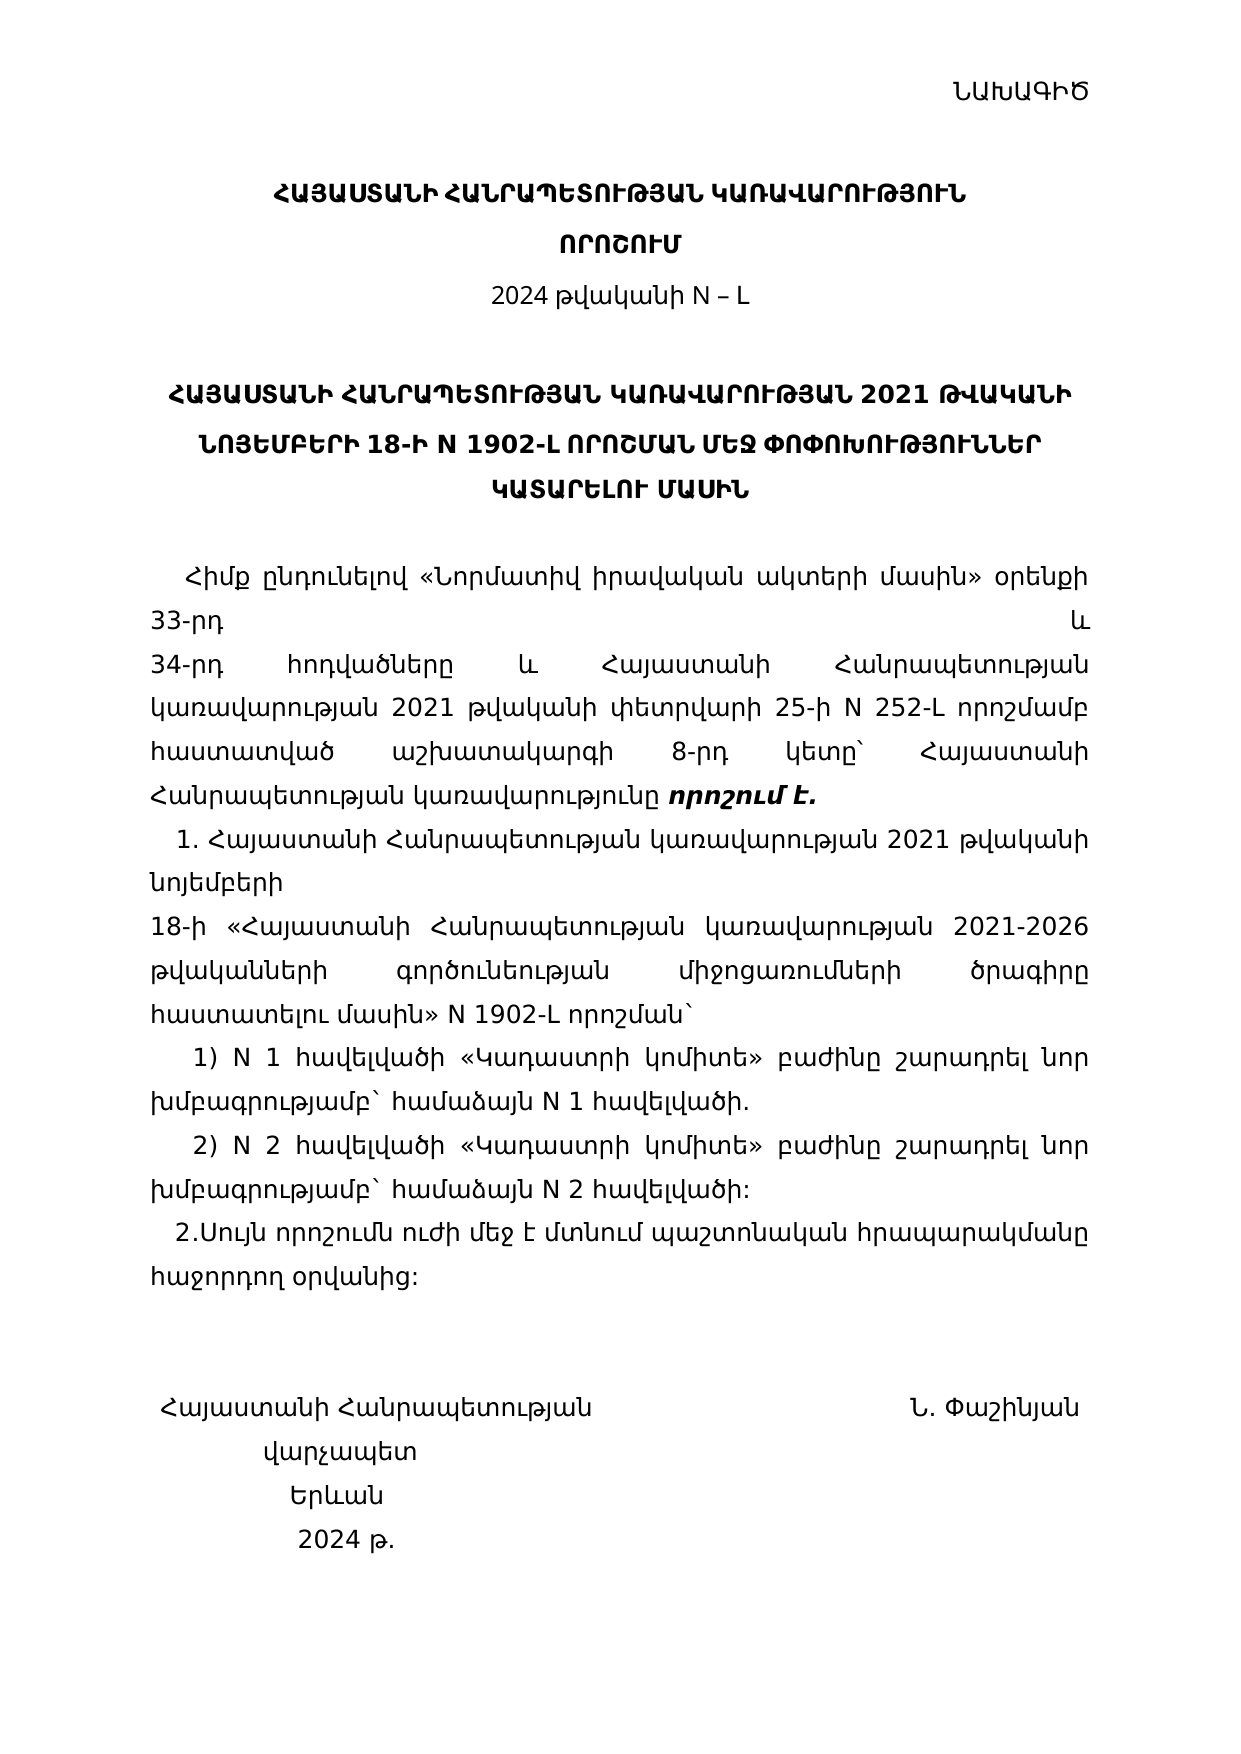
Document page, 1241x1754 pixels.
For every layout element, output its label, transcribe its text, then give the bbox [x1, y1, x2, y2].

text 2․Սույն որոշումն ուժի մեջ է մտնում պաշտոնական հրապարակմանը հաջորդող օրվանից: [150, 1219, 1090, 1292]
text Երևան [150, 1481, 1090, 1510]
text 1. Հայաստանի Հանրապետության կառավարության 2021 թվականի նոյեմբերի 18-ի «Հայաստանի Հանրապետության կառավարության 2021-2026 թվականների գործունեության միջոցառումների ծրագիրը հաստատելու մասին» N 1902-Լ որոշման` [150, 825, 1090, 1029]
text Հիմք ընդունելով «Նորմատիվ իրավական ակտերի մասին» օրենքի 33-րդ և 34-րդ հոդվածները և Հայաստանի Հանրապետության կառավարության 2021 թվականի փետրվարի 25-ի N 252-Լ որոշմամբ հաստատված աշխատակարգի 8-րդ կետը՝ Հայաստանի Հանրապետության կառավարությունը որոշում է. [150, 562, 1090, 810]
text ՀԱՅԱՍՏԱՆԻ ՀԱՆՐԱՊԵՏՈՒԹՅԱՆ ԿԱՌԱՎԱՐՈՒԹՅՈՒՆ [150, 176, 1090, 210]
text ՈՐՈՇՈՒՄ [150, 227, 1090, 261]
text 2) N 2 հավելվածի «Կադաստրի կոմիտե» բաժինը շարադրել նոր խմբագրությամբ` համաձայն N 2 հավելվածի: [150, 1131, 1090, 1204]
text ՀԱՅԱՍՏԱՆԻ ՀԱՆՐԱՊԵՏՈՒԹՅԱՆ ԿԱՌԱՎԱՐՈՒԹՅԱՆ 2021 ԹՎԱԿԱՆԻ ՆՈՅԵՄԲԵՐԻ 18-Ի N 1902-Լ ՈՐՈՇՄԱՆ ՄԵՋ ՓՈՓՈԽՈՒԹՅՈՒՆՆԵՐ ԿԱՏԱՐԵԼՈՒ ՄԱՍԻՆ [150, 380, 1090, 504]
text ՆԱԽԱԳԻԾ [150, 74, 1090, 108]
text 1) N 1 հավելվածի «Կադաստրի կոմիտե» բաժինը շարադրել նոր խմբագրությամբ` համաձայն N 1 հավելվածի. [150, 1044, 1090, 1117]
text 2024 թ. [150, 1525, 1090, 1554]
text վարչապետ [150, 1437, 1090, 1467]
text 2024 թվականի N – Լ [150, 278, 1090, 312]
text Հայաստանի Հանրապետության Ն. Փաշինյան [150, 1394, 1090, 1423]
